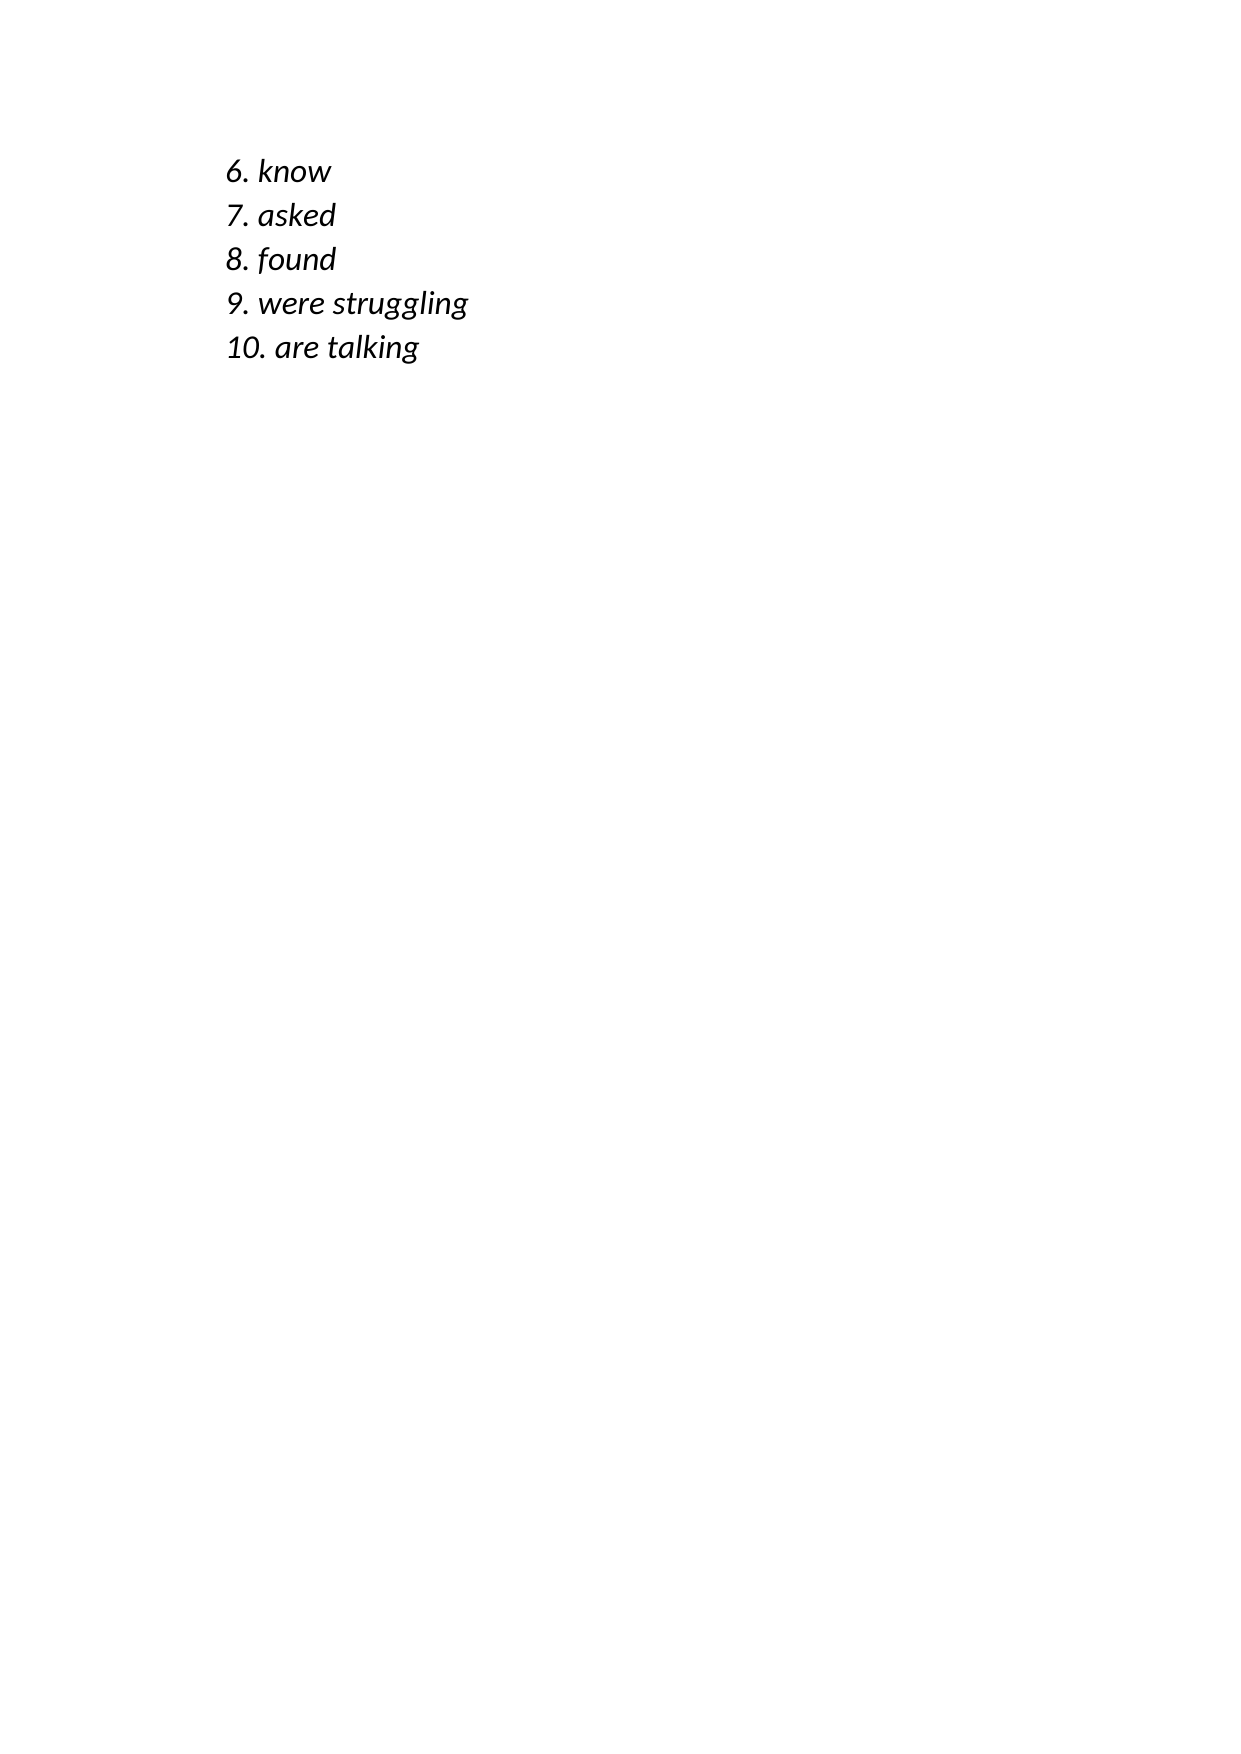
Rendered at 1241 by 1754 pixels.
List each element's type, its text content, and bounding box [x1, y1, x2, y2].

list 8. found [225, 238, 1090, 279]
list 6. know [225, 150, 1090, 191]
list 10. are talking [225, 326, 1090, 367]
list 7. asked [225, 194, 1090, 235]
list 9. were struggling [225, 282, 1090, 323]
